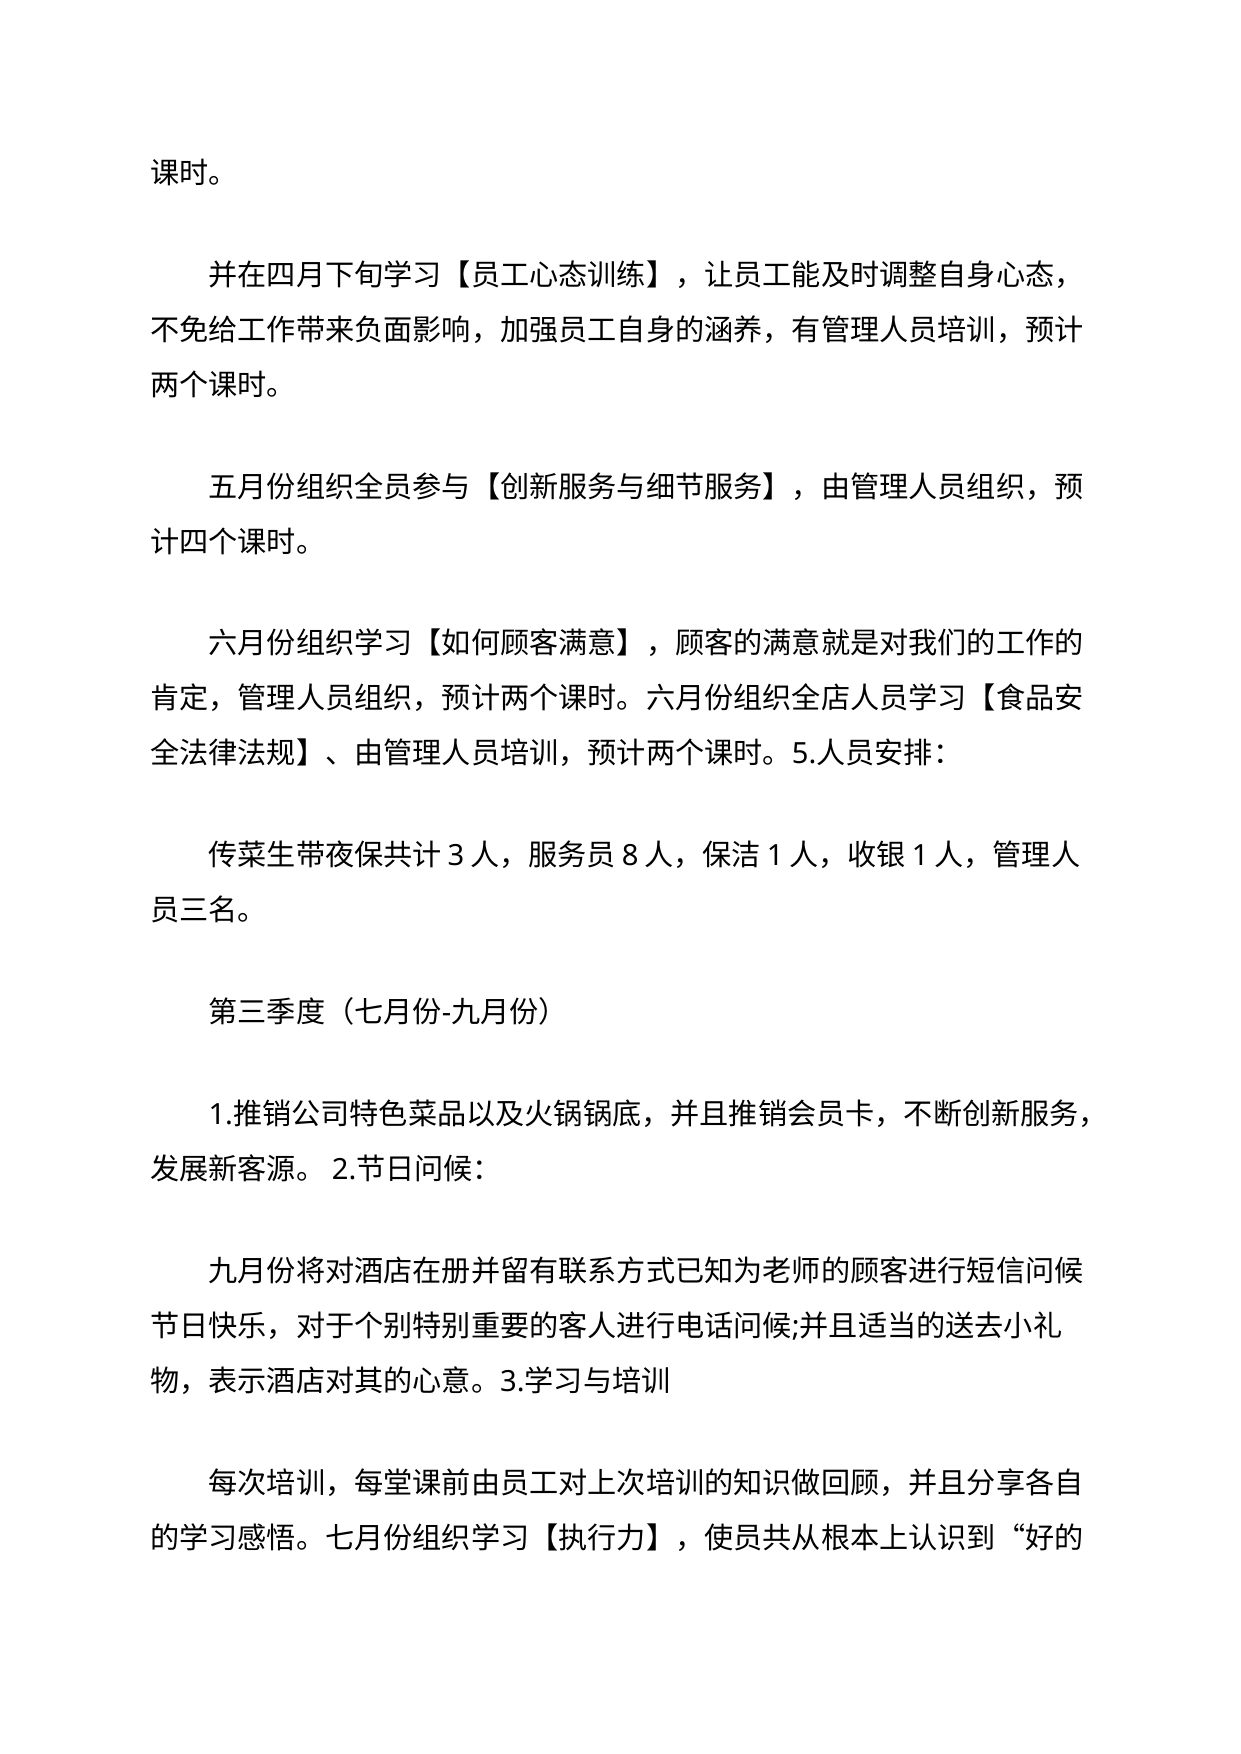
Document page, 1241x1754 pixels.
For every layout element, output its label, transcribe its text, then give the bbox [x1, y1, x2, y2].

text 九月份将对酒店在册并留有联系方式已知为老师的顾客进行短信问候节日快乐，对于个别特别重要的客人进行电话问候;并且适当的送去小礼物，表示酒店对其的心意。3.学习与培训 [150, 1247, 1090, 1400]
text 1.推销公司特色菜品以及火锅锅底，并且推销会员卡，不断创新服务，发展新客源。 2.节日问候： [150, 1091, 1090, 1188]
text 第三季度（七月份-九月份） [150, 988, 1090, 1031]
text 六月份组织学习【如何顾客满意】，顾客的满意就是对我们的工作的肯定，管理人员组织，预计两个课时。六月份组织全店人员学习【食品安全法律法规】、由管理人员培训，预计两个课时。5.人员安排： [150, 620, 1090, 772]
text 传菜生带夜保共计3人，服务员8人，保洁1人，收银1人，管理人员三名。 [150, 832, 1090, 929]
text 并在四月下旬学习【员工心态训练】，让员工能及时调整自身心态，不免给工作带来负面影响，加强员工自身的涵养，有管理人员培训，预计两个课时。 [150, 252, 1090, 404]
text 五月份组织全员参与【创新服务与细节服务】，由管理人员组织，预计四个课时。 [150, 463, 1090, 561]
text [150, 150, 1090, 192]
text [150, 1459, 1090, 1557]
